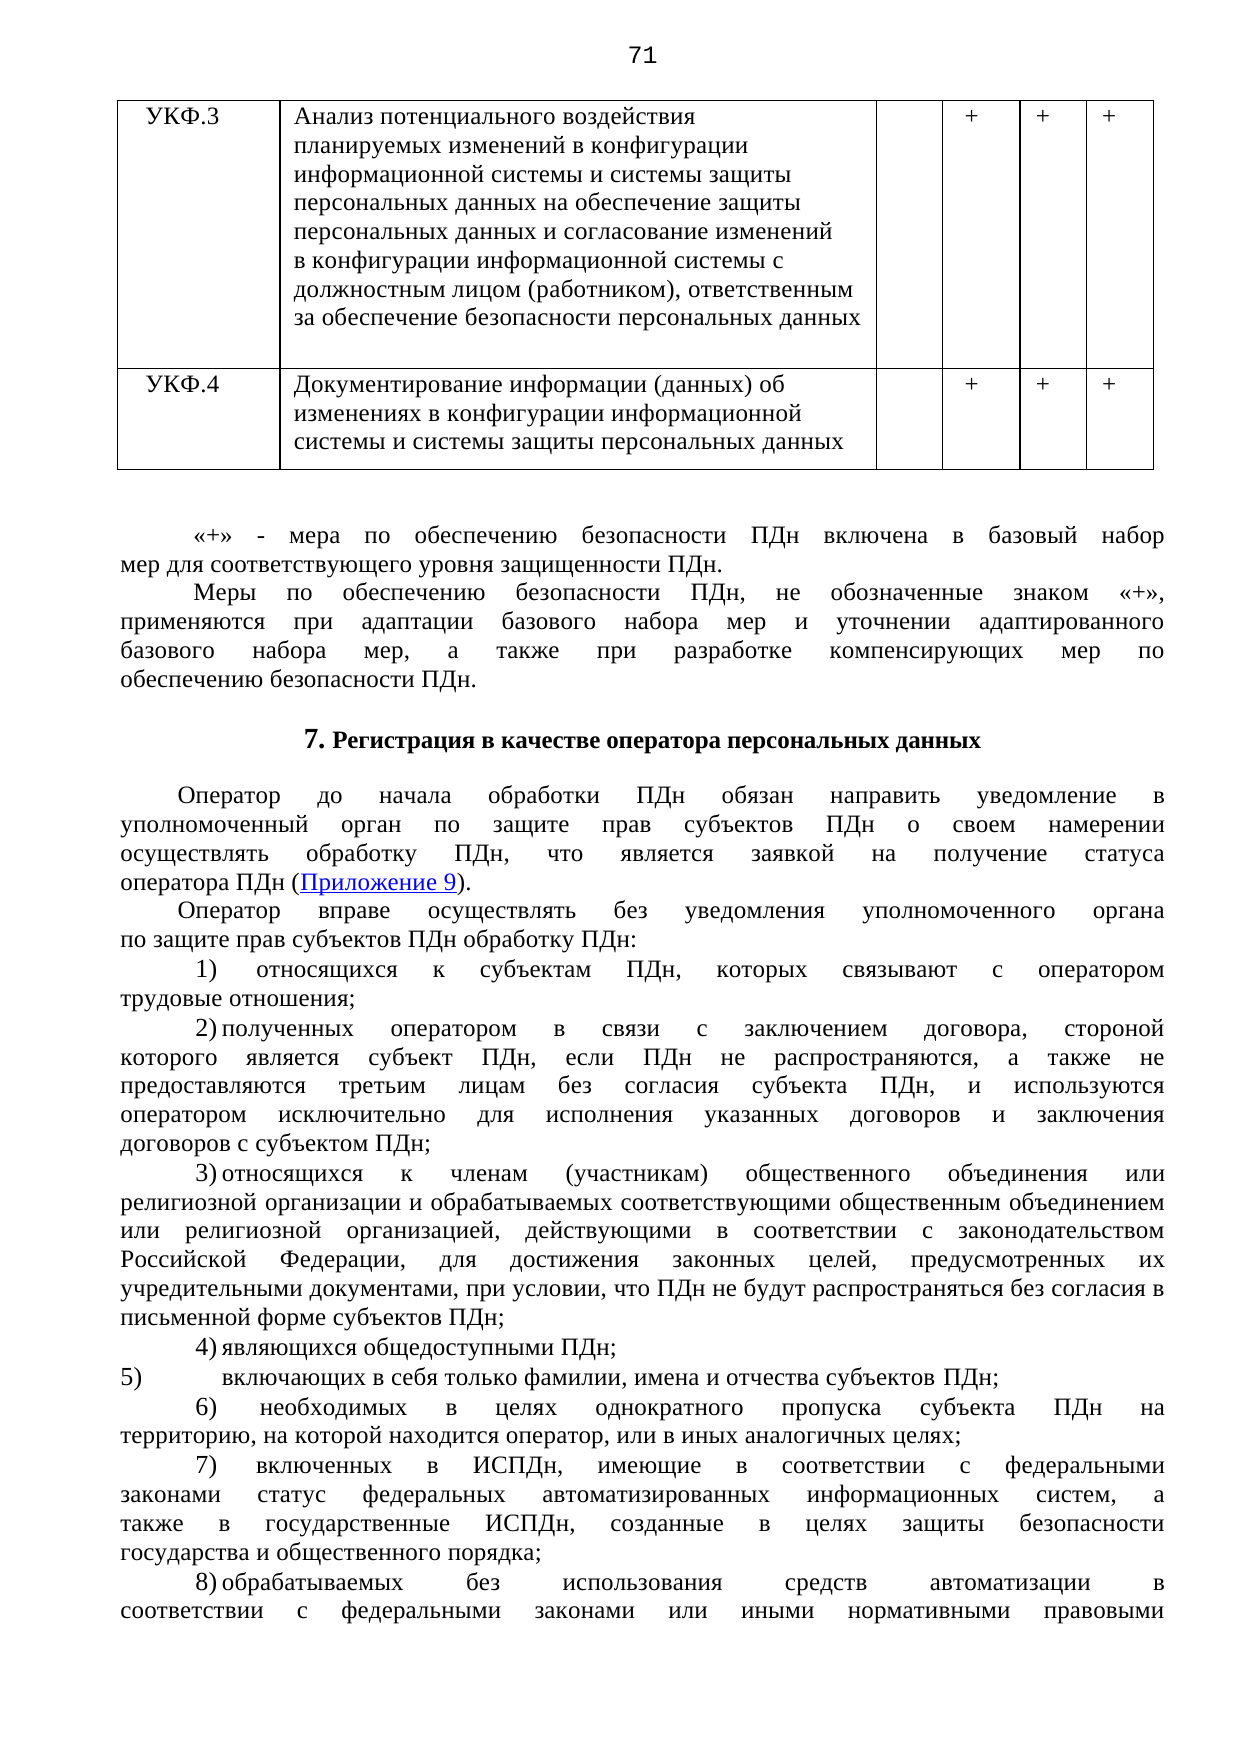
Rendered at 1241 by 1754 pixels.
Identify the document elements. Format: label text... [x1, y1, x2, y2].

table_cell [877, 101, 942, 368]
text Оператор вправе осуществлять без уведомления уполномоченного органа по защите прав субъектов ПДн обработку ПДн: [120, 896, 1167, 953]
list Регистрация в качестве оператора персональных данных [118, 721, 1167, 755]
list относящихся к членам (участникам) общественного объединения или религиозной организации и обрабатываемых соответствующими общественным объединением или религиозной организацией, действующими в соответствии с законодательством Российской Федерации, для достижения законных целей, предусмотренных их учредительными документами, при условии, что ПДн не будут распространяться без согласия в письменной форме субъектов ПДн; [120, 1157, 1167, 1331]
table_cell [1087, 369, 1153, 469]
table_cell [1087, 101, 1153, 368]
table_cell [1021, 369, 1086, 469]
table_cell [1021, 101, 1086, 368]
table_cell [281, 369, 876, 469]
list относящихся к субъектам ПДн, которых связывают с оператором трудовые отношения; [120, 953, 1167, 1012]
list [120, 1566, 1167, 1624]
list включающих в себя только фамилии, имена и отчества субъектов ПДн; [120, 1361, 1167, 1391]
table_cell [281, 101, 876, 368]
list полученных оператором в связи с заключением договора, стороной которого является субъект ПДн, если ПДн не распространяются, а также не предоставляются третьим лицам без согласия субъекта ПДн, и используются оператором исключительно для исполнения указанных договоров и заключения договоров с субъектом ПДн; [120, 1012, 1167, 1157]
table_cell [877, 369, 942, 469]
list необходимых в целях однократного пропуска субъекта ПДн на территорию, на которой находится оператор, или в иных аналогичных целях; [120, 1391, 1167, 1449]
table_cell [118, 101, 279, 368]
text Меры по обеспечению безопасности ПДн, не обозначенные знаком «+», применяются при адаптации базового набора мер и уточнении адаптированного базового набора мер, а также при разработке компенсирующих мер по обеспечению безопасности ПДн. [120, 577, 1167, 692]
text Оператор до начала обработки ПДн обязан направить уведомление в уполномоченный орган по защите прав субъектов ПДн о своем намерении осуществлять обработку ПДн, что является заявкой на получение статуса оператора ПДн (Приложение 9). [120, 781, 1167, 896]
list являющихся общедоступными ПДн; [120, 1331, 1167, 1361]
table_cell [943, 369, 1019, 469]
list включенных в ИСПДн, имеющие в соответствии с федеральными законами статус федеральных автоматизированных информационных систем, а также в государственные ИСПДн, созданные в целях защиты безопасности государства и общественного порядка; [120, 1449, 1167, 1566]
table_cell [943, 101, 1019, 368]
text «+» - мера по обеспечению безопасности ПДн включена в базовый набор мер для соответствующего уровня защищенности ПДн. [120, 520, 1167, 577]
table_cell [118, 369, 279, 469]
